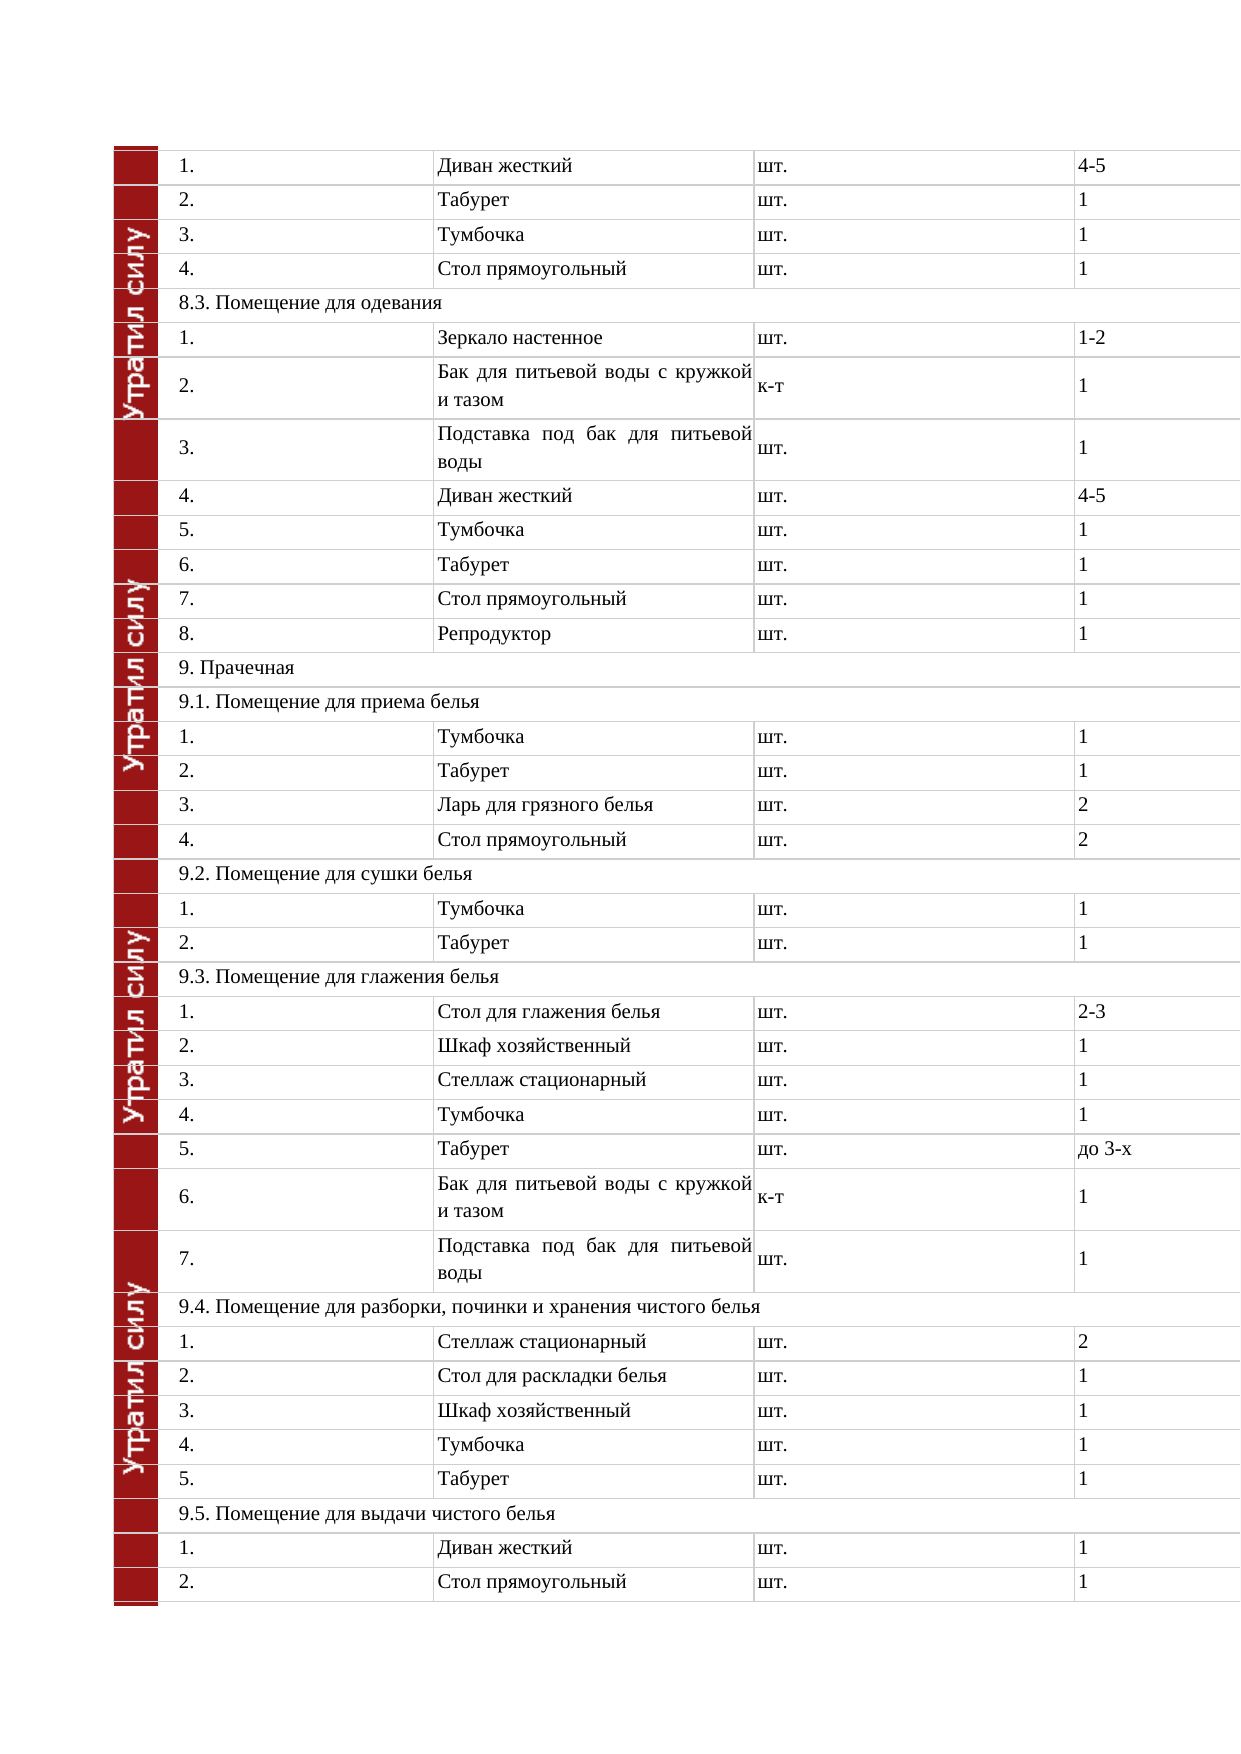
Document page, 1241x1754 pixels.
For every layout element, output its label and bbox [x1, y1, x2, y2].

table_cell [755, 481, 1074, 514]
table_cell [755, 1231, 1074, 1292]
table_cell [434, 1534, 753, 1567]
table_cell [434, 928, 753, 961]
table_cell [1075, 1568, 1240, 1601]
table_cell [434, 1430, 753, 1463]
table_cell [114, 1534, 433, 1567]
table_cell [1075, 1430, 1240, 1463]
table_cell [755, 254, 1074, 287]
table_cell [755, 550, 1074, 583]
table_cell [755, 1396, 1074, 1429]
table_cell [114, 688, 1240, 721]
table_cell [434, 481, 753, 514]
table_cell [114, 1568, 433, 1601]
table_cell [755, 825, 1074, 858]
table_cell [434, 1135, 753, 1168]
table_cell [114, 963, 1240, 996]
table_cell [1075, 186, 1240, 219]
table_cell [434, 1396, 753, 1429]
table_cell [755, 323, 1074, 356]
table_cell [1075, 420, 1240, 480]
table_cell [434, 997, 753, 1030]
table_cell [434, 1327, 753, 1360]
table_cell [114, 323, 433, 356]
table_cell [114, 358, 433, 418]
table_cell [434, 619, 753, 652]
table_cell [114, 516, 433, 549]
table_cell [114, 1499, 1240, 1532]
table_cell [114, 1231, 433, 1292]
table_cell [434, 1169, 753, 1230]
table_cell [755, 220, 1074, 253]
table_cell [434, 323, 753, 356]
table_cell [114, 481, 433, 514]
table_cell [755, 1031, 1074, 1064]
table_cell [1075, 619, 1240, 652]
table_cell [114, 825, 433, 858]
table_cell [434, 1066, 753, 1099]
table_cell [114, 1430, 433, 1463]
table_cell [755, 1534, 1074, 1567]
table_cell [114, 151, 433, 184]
picture [114, 146, 158, 150]
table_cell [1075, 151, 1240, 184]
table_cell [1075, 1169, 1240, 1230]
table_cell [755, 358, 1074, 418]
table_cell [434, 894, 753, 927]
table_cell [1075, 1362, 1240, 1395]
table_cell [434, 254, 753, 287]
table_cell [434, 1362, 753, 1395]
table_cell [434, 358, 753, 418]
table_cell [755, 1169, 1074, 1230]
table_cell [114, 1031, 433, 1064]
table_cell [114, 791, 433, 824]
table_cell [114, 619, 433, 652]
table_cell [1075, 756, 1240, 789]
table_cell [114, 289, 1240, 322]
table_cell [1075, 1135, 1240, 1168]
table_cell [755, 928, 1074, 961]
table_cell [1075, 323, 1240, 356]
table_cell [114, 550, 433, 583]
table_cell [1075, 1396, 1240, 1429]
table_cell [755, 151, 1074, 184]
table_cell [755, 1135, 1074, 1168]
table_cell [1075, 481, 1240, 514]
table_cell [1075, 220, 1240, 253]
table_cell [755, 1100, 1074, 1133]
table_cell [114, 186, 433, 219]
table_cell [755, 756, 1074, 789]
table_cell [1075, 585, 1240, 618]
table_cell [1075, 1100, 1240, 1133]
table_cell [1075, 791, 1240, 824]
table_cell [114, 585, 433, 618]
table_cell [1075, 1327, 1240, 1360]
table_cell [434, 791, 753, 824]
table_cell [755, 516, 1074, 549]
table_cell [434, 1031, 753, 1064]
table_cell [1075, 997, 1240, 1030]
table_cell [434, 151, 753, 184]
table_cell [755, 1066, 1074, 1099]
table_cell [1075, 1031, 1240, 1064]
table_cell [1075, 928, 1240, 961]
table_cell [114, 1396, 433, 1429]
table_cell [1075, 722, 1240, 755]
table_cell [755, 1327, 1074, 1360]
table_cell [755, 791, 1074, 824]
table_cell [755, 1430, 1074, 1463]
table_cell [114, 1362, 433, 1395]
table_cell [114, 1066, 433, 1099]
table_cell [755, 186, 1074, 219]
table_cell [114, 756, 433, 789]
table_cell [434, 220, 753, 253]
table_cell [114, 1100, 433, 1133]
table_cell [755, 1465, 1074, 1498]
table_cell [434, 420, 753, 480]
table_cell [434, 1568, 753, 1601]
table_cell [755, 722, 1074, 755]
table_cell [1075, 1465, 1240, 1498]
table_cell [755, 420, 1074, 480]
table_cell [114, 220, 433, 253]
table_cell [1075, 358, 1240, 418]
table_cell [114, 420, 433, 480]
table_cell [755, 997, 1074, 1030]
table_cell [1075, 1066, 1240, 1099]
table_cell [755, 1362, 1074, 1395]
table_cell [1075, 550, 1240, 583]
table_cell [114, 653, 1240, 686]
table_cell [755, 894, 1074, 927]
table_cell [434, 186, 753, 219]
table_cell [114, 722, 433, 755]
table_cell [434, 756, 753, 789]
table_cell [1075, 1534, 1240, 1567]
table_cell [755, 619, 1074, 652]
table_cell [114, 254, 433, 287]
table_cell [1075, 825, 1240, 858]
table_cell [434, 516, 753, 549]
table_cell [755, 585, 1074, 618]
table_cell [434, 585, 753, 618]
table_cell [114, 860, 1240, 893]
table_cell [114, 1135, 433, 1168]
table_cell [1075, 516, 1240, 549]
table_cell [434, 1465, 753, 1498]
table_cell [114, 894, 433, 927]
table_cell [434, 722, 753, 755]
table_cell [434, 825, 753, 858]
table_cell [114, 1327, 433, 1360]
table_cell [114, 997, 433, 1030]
picture [114, 1602, 158, 1606]
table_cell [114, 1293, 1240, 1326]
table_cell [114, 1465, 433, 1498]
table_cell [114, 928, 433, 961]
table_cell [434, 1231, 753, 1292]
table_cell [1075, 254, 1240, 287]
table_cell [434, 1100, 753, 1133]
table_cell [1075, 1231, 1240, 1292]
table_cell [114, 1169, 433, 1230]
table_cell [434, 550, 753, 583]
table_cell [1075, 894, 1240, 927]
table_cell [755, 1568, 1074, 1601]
